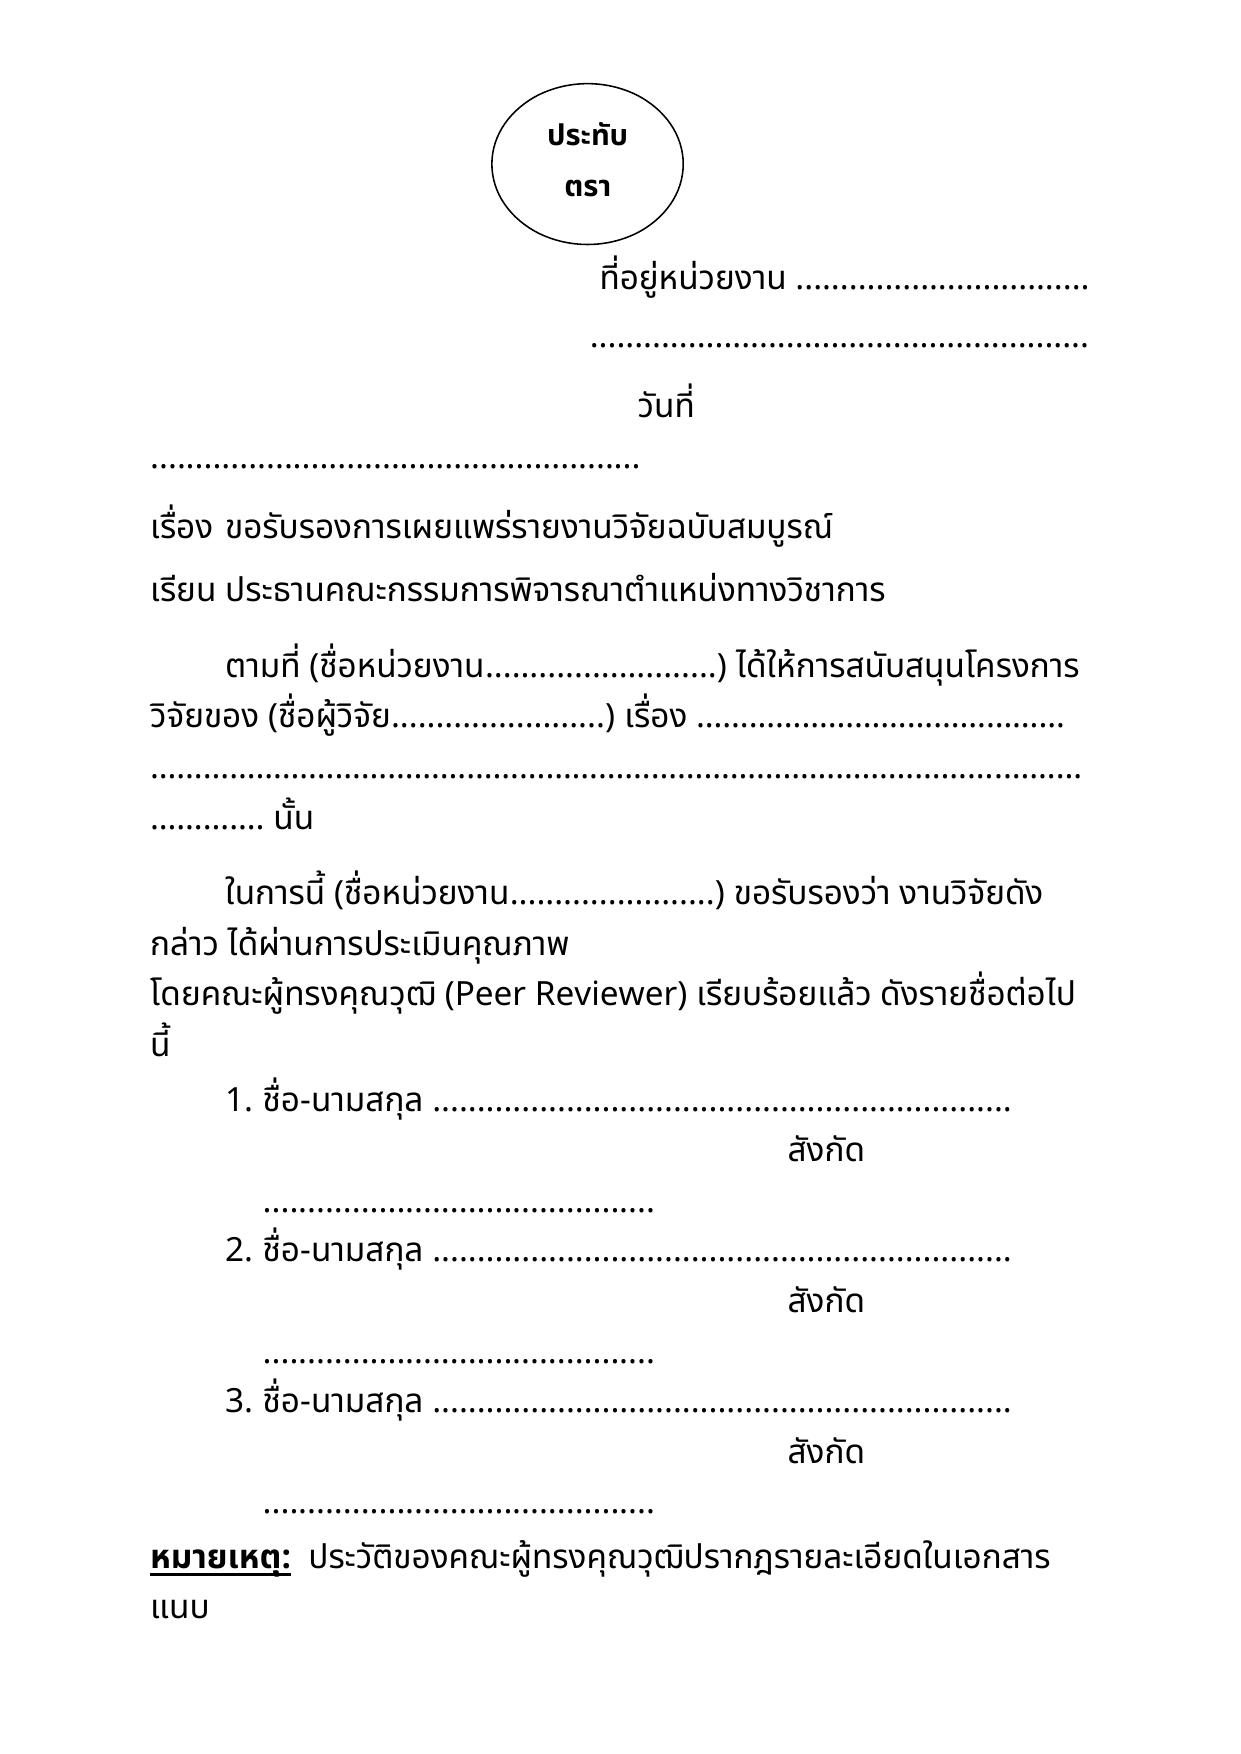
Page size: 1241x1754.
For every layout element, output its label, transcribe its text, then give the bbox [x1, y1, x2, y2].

text เรียน ประธานคณะกรรมการพิจารณาตำแหน่งทางวิชาการ [150, 566, 1090, 617]
list ชื่อ-นามสกุล ................................................................. สังกัด ............................................ [225, 1226, 1090, 1373]
text เรื่อง ขอรับรองการเผยแพร่รายงานวิจัยฉบับสมบูรณ์ [150, 503, 1090, 554]
list ชื่อ-นามสกุล ................................................................. สังกัด ............................................ [225, 1075, 1090, 1222]
text ที่อยู่หน่วยงาน ................................. [150, 150, 1090, 304]
text ........................................................ [150, 312, 1090, 357]
text ตามที่ (ชื่อหน่วยงาน..........................) ได้ให้การสนับสนุนโครงการวิจัยของ (ชื่อผู้วิจัย........................) เรื่อง ………………………………………………………………………………………………………………………….…………………. นั้น [150, 642, 1090, 844]
list ชื่อ-นามสกุล ................................................................. สังกัด ............................................ [225, 1377, 1090, 1524]
text ในการนี้ (ชื่อหน่วยงาน.......................) ขอรับรองว่า งานวิจัยดังกล่าว ได้ผ่านการประเมินคุณภาพ โดยคณะผู้ทรงคุณวุฒิ (Peer Reviewer) เรียบร้อยแล้ว ดังรายชื่อต่อไปนี้ [150, 869, 1090, 1071]
text วันที่ ....................................................... [150, 382, 1090, 478]
